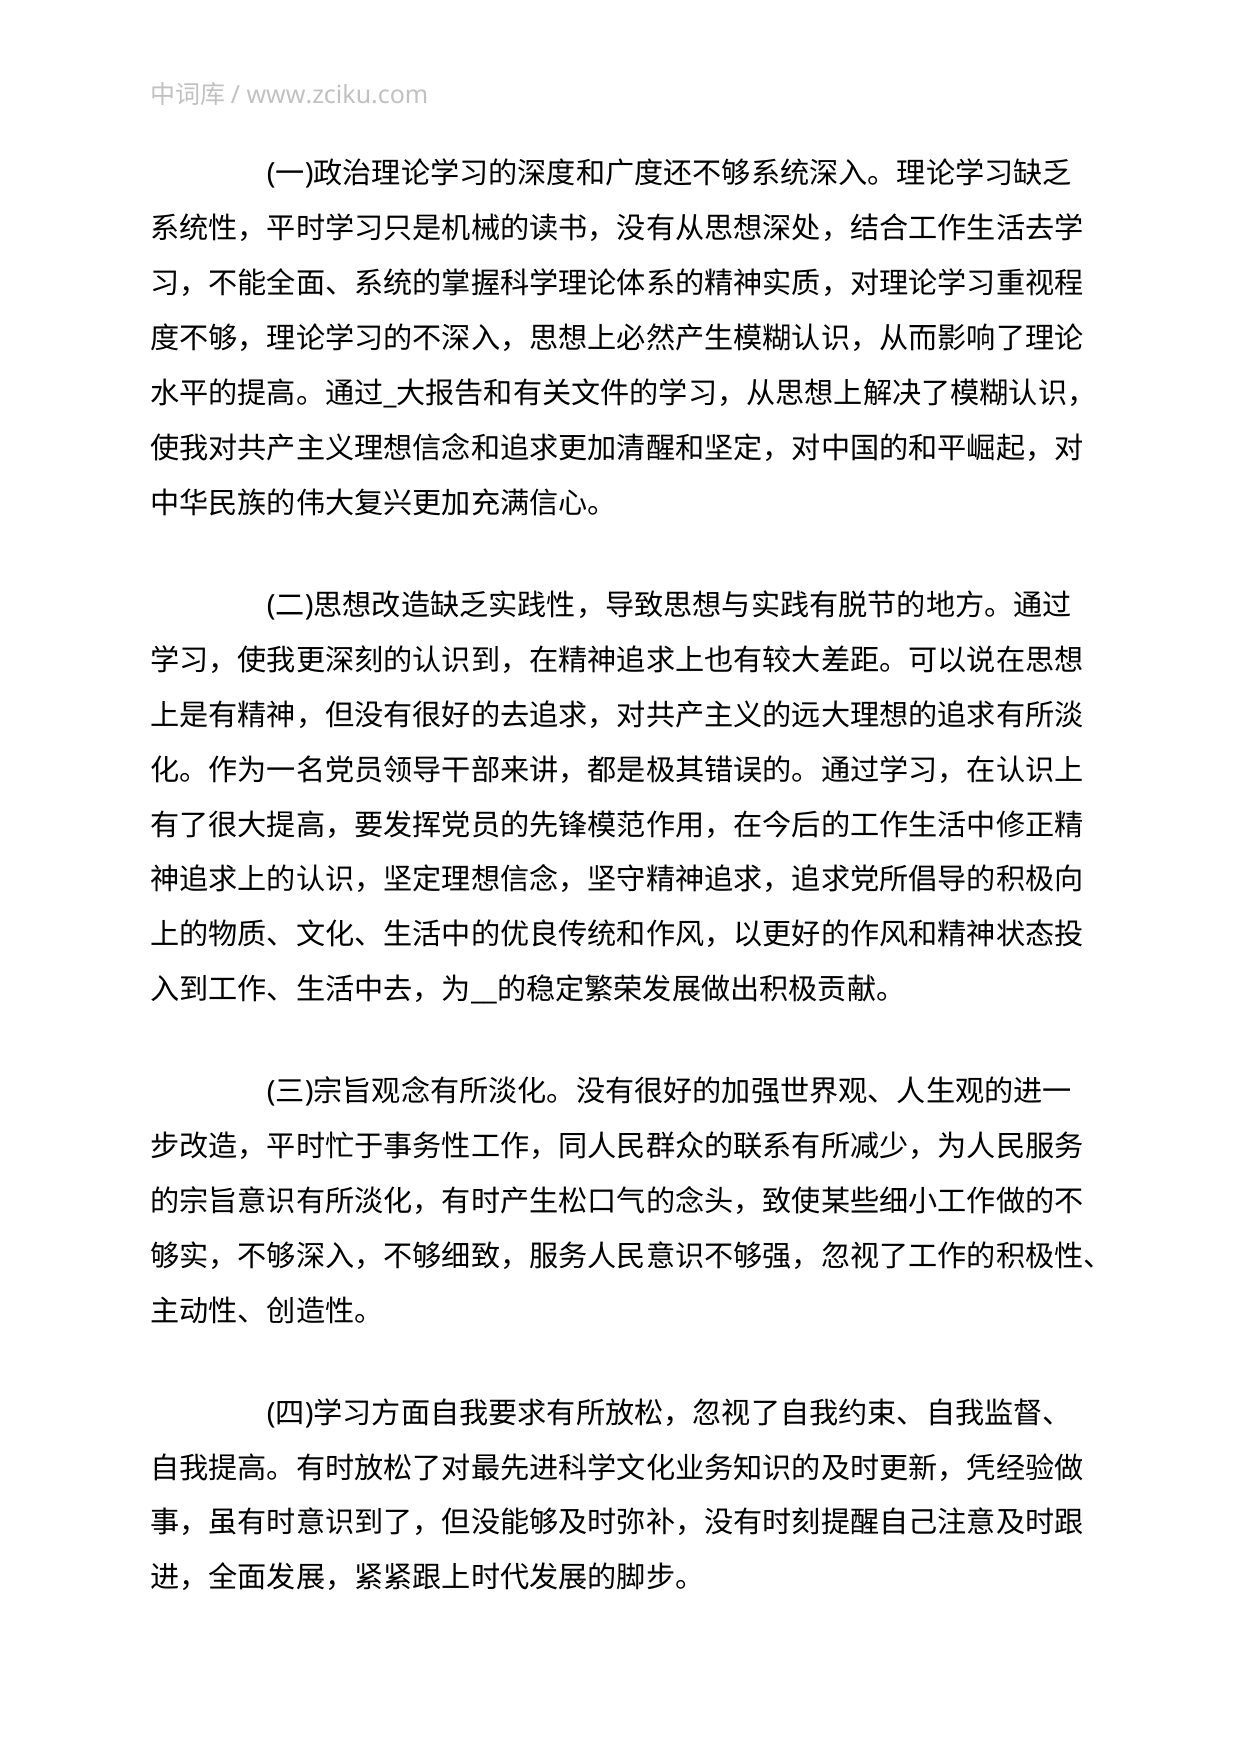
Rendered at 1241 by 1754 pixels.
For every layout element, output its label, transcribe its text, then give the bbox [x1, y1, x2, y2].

text (四)学习方面自我要求有所放松，忽视了自我约束、自我监督、自我提高。有时放松了对最先进科学文化业务知识的及时更新，凭经验做事，虽有时意识到了，但没能够及时弥补，没有时刻提醒自己注意及时跟进，全面发展，紧紧跟上时代发展的脚步。 [150, 1389, 1090, 1596]
text (一)政治理论学习的深度和广度还不够系统深入。理论学习缺乏系统性，平时学习只是机械的读书，没有从思想深处，结合工作生活去学习，不能全面、系统的掌握科学理论体系的精神实质，对理论学习重视程度不够，理论学习的不深入，思想上必然产生模糊认识，从而影响了理论水平的提高。通过_大报告和有关文件的学习，从思想上解决了模糊认识，使我对共产主义理想信念和追求更加清醒和坚定，对中国的和平崛起，对中华民族的伟大复兴更加充满信心。 [150, 150, 1090, 522]
text (三)宗旨观念有所淡化。没有很好的加强世界观、人生观的进一步改造，平时忙于事务性工作，同人民群众的联系有所减少，为人民服务的宗旨意识有所淡化，有时产生松口气的念头，致使某些细小工作做的不够实，不够深入，不够细致，服务人民意识不够强，忽视了工作的积极性、主动性、创造性。 [150, 1068, 1090, 1330]
text (二)思想改造缺乏实践性，导致思想与实践有脱节的地方。通过学习，使我更深刻的认识到，在精神追求上也有较大差距。可以说在思想上是有精神，但没有很好的去追求，对共产主义的远大理想的追求有所淡化。作为一名党员领导干部来讲，都是极其错误的。通过学习，在认识上有了很大提高，要发挥党员的先锋模范作用，在今后的工作生活中修正精神追求上的认识，坚定理想信念，坚守精神追求，追求党所倡导的积极向上的物质、文化、生活中的优良传统和作风，以更好的作风和精神状态投入到工作、生活中去，为__的稳定繁荣发展做出积极贡献。 [150, 581, 1090, 1008]
